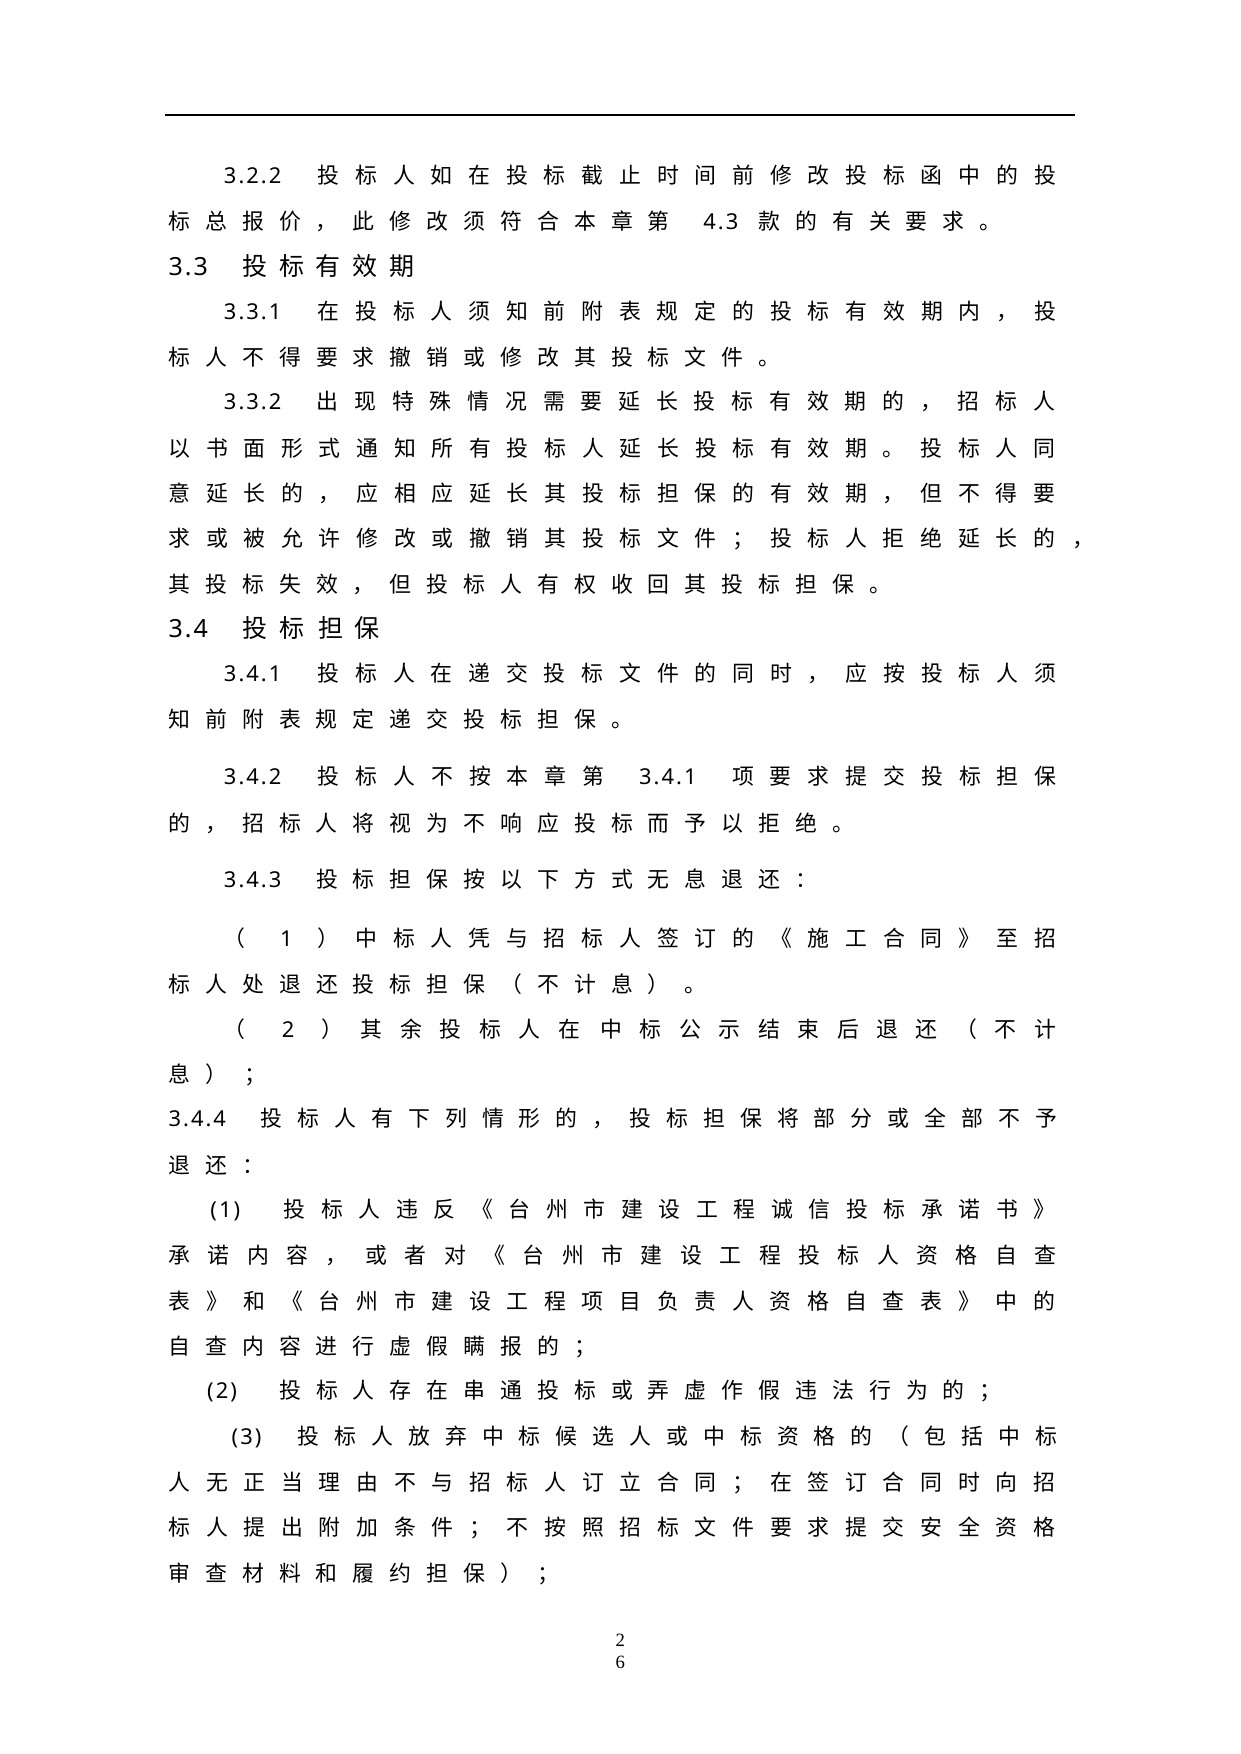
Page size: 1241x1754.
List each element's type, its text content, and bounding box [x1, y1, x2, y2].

text 3.4 投标担保 [168, 605, 1072, 650]
text 3.3 投标有效期 [168, 243, 1072, 288]
text (1) 投标人违反《台州市建设工程诚信投标承诺书》承诺内容，或者对《台州市建设工程投标人资格自查表》和《台州市建设工程项目负责人资格自查表》中的自查内容进行虚假瞒报的； [168, 1186, 1072, 1368]
text 3.4.4投标人有下列情形的，投标担保将部分或全部不予退还： [168, 1096, 1072, 1186]
text （2）其余投标人在中标公示结束后退还（不计息）； [168, 1005, 1072, 1096]
text 3.2.2 投标人如在投标截止时间前修改投标函中的投标总报价，此修改须符合本章第4.3款的有关要求。 [168, 152, 1072, 243]
text (2) 投标人存在串通投标或弄虚作假违法行为的； [168, 1368, 1072, 1413]
text 3.4.3投标担保按以下方式无息退还： [168, 857, 1072, 902]
text 3.4.2 投标人不按本章第3.4.1项要求提交投标担保的，招标人将视为不响应投标而予以拒绝。 [168, 753, 1072, 844]
text （1）中标人凭与招标人签订的《施工合同》至招标人处退还投标担保（不计息）。 [168, 914, 1072, 1005]
text (3) 投标人放弃中标候选人或中标资格的（包括中标人无正当理由不与招标人订立合同；在签订合同时向招标人提出附加条件；不按照招标文件要求提交安全资格审查材料和履约担保）； [168, 1413, 1072, 1594]
text 3.4.1 投标人在递交投标文件的同时，应按投标人须知前附表规定递交投标担保。 [168, 650, 1072, 741]
text 3.3.2出现特殊情况需要延长投标有效期的，招标人以书面形式通知所有投标人延长投标有效期。投标人同意延长的，应相应延长其投标担保的有效期，但不得要求或被允许修改或撤销其投标文件；投标人拒绝延长的，其投标失效，但投标人有权收回其投标担保。 [168, 378, 1072, 605]
text 3.3.1 在投标人须知前附表规定的投标有效期内，投标人不得要求撤销或修改其投标文件。 [168, 288, 1072, 378]
